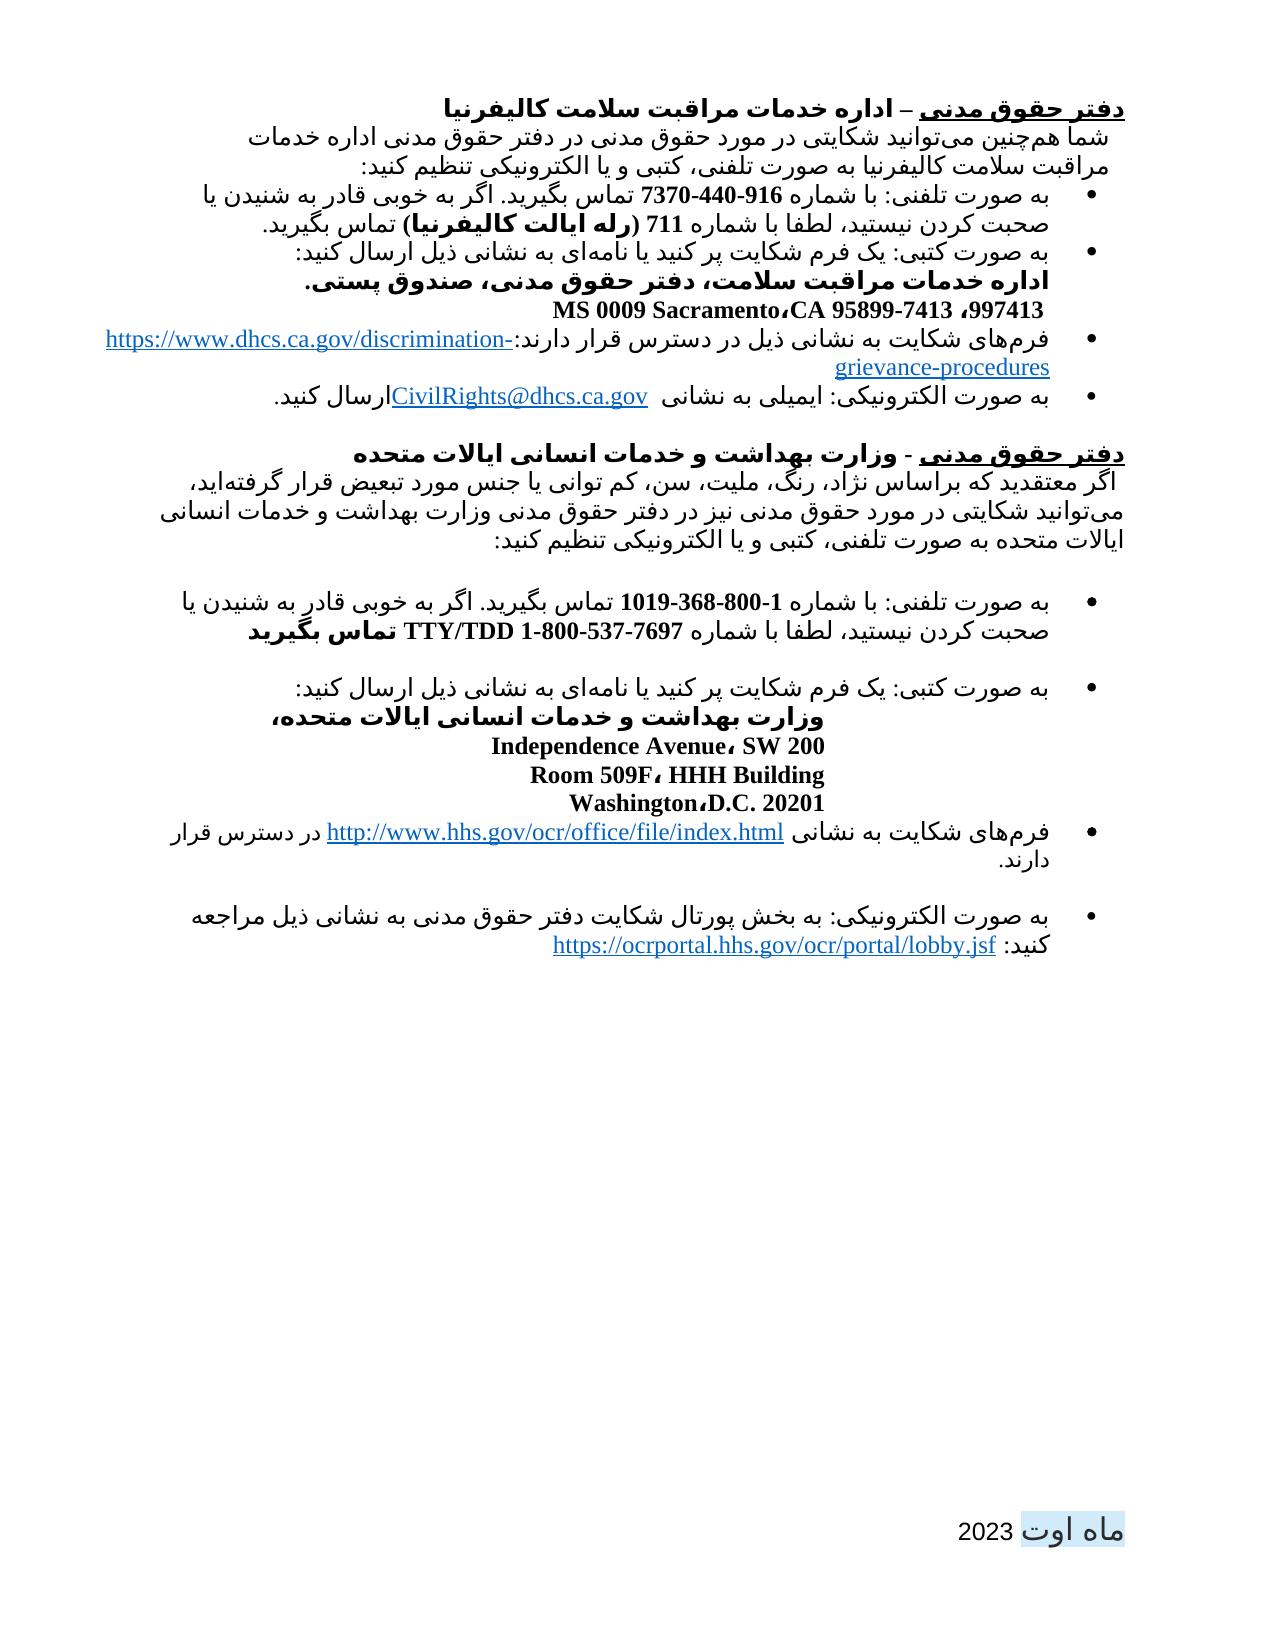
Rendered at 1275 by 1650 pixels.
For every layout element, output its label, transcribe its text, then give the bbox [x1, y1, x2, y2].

list به صورت الکترونیکی: به بخش پورتال شکایت دفتر حقوق مدنی به نشانی ذیل مراجعه کنید: https://ocrportal.hhs.gov/ocr/portal/lobby.jsf [150, 901, 1087, 959]
text اداره خدمات مراقبت سلامت، دفتر حقوق مدنی، صندوق پستی. 997413، MS 0009 Sacramento،CA 95899-7413 [150, 266, 1050, 324]
text شما هم‌چنین می‌توانید شکایتی در مورد حقوق مدنی در دفتر حقوق مدنی اداره خدمات مراقبت سلامت کالیفرنیا به صورت تلفنی، کتبی و یا الکترونیکی تنظیم کنید: [202, 122, 1110, 180]
list به صورت الکترونیکی: ایمیلی به نشانی CivilRights@dhcs.ca.govارسال کنید. [150, 381, 1087, 410]
text دفتر حقوق مدنی - وزارت بهداشت و خدمات انسانی ایالات متحده [150, 439, 1125, 467]
text اگر معتقدید که براساس نژاد، رنگ، ملیت، سن، کم توانی یا جنس مورد تبعیض قرار گرفته‌اید، می‌توانید شکایتی در مورد حقوق مدنی نیز در دفتر حقوق مدنی وزارت بهداشت و خدمات انسانی ایالات متحده به صورت تلفنی، کتبی و یا الکترونیکی تنظیم کنید: [150, 467, 1125, 554]
list فرم‌های شکایت به نشانی http://www.hhs.gov/ocr/office/file/index.html در دسترس قرار دارند. [150, 817, 1087, 872]
text دفتر حقوق مدنی – اداره خدمات مراقبت سلامت کالیفرنیا [150, 94, 1125, 122]
text Washington،D.C. 20201 [150, 788, 825, 817]
list به صورت کتبی: یک فرم شکایت پر کنید یا نامه‌ای به نشانی ذیل ارسال کنید: [150, 237, 1087, 266]
list فرم‌های شکایت به نشانی ذیل در دسترس قرار دارند:https://www.dhcs.ca.gov/discrimination-grievance-procedures [37, 324, 1087, 381]
text وزارت بهداشت و خدمات انسانی ایالات متحده، 200 Independence Avenue، SW Room 509F، HHH Building [150, 702, 825, 788]
list به صورت تلفنی: با شماره 916-440-7370 تماس بگیرید. اگر به خوبی قادر به شنیدن یا صحبت کردن نیستید، لطفا با شماره 711 (رله ایالت کالیفرنیا) تماس بگیرید. [150, 180, 1087, 237]
list به صورت تلفنی: با شماره 1-800-368-1019 تماس بگیرید. اگر به خوبی قادر به شنیدن یا صحبت کردن نیستید، لطفا با شماره TTY/TDD 1-800-537-7697 تماس بگیرید [150, 587, 1087, 645]
list به صورت کتبی: یک فرم شکایت پر کنید یا نامه‌ای به نشانی ذیل ارسال کنید: [150, 673, 1087, 702]
